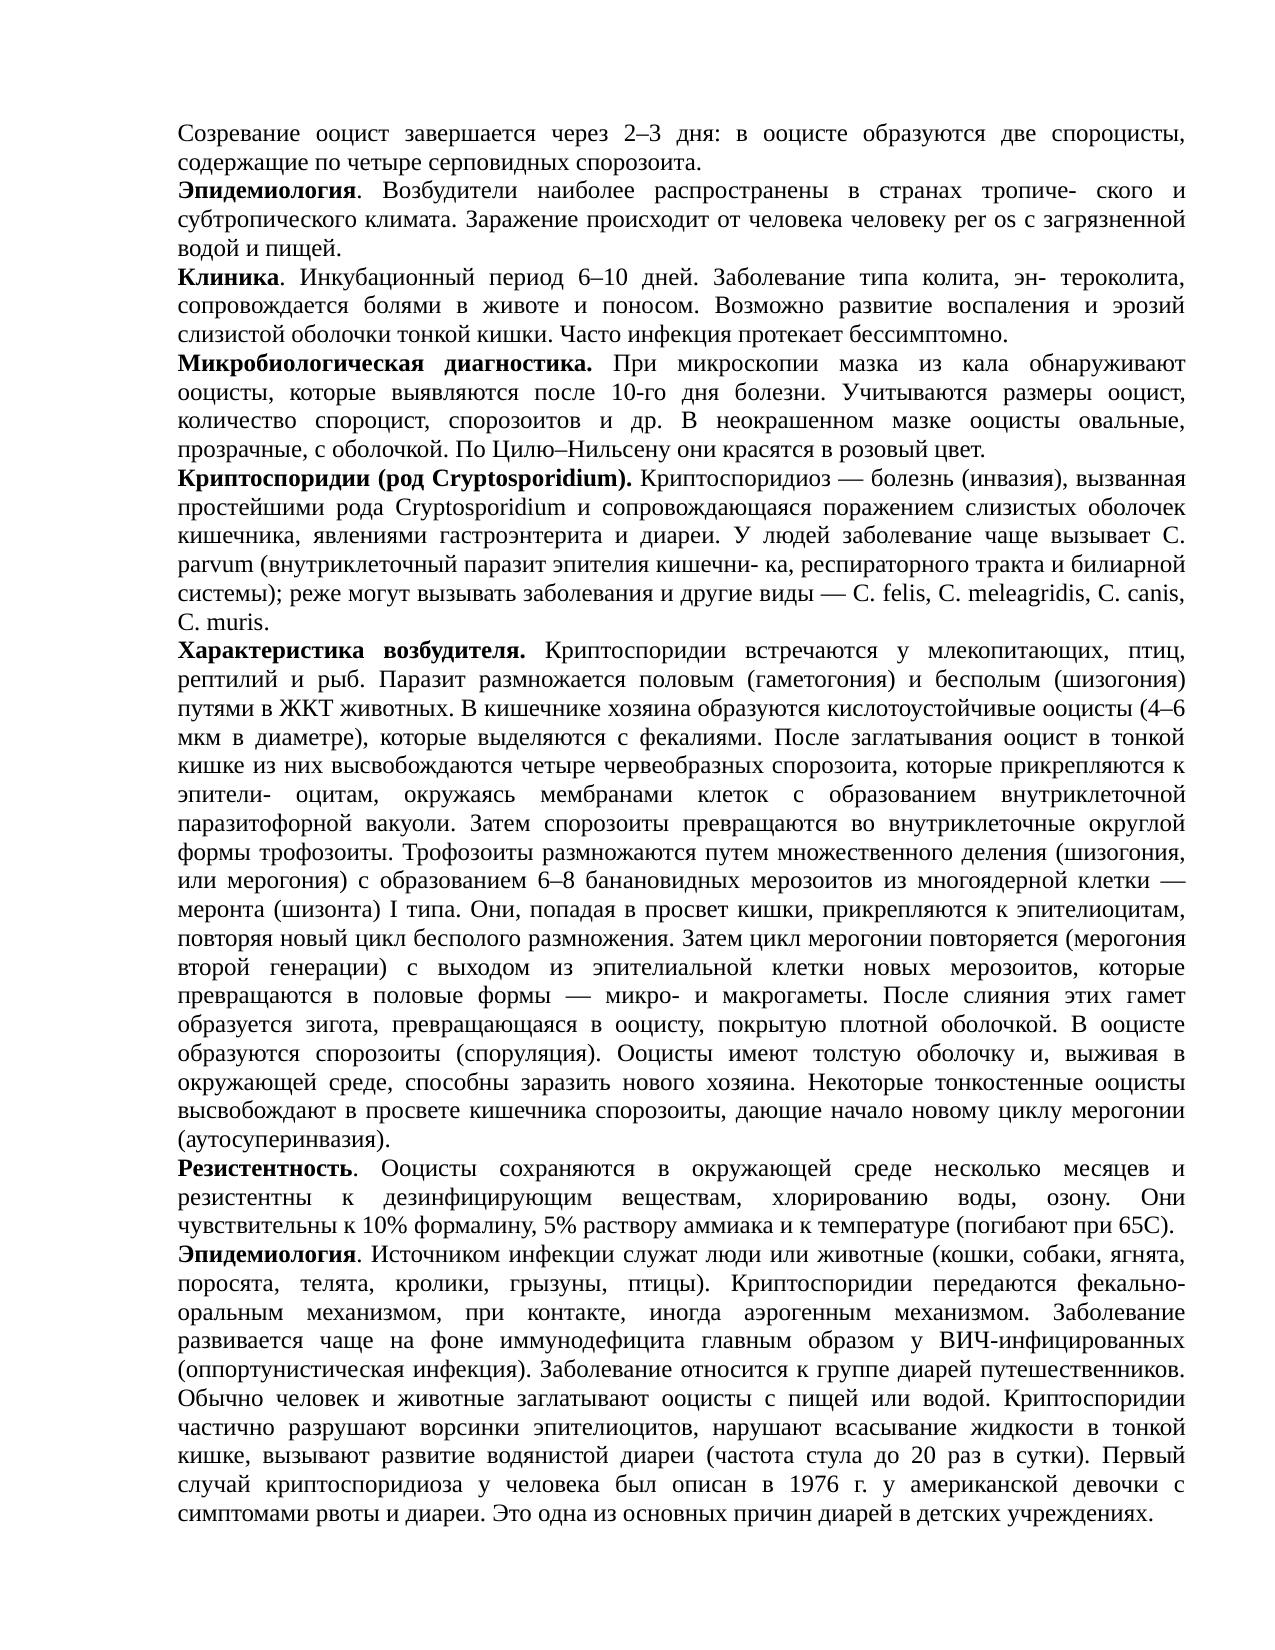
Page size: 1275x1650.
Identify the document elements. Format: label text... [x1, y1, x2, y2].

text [177, 118, 1186, 176]
text Характеристика возбудителя. Криптоспоридии встречаются у млекопитающих, птиц, рептилий и рыб. Паразит размножается половым (гаметогония) и бесполым (шизогония) путями в ЖКТ животных. В кишечнике хозяина образуются кислотоустойчивые ооцисты (4–6 мкм в диаметре), которые выделяются с фекалиями. После заглатывания ооцист в тонкой кишке из них высвобождаются четыре червеобразных спорозоита, которые прикрепляются к эпители- оцитам, окружаясь мембранами клеток с образованием внутриклеточной паразитофорной вакуоли. Затем спорозоиты превращаются во внутриклеточные округлой формы трофозоиты. Трофозоиты размножаются путем множественного деления (шизогония, или мерогония) с образованием 6–8 банановидных мерозоитов из многоядерной клетки — меронта (шизонта) I типа. Они, попадая в просвет кишки, прикрепляются к эпителиоцитам, повторяя новый цикл бесполого размножения. Затем цикл мерогонии повторяется (мерогония второй генерации) с выходом из эпителиальной клетки новых мерозоитов, которые превращаются в половые формы — микро- и макрогаметы. После слияния этих гамет образуется зигота, превращающаяся в ооцисту, покрытую плотной оболочкой. В ооцисте образуются спорозоиты (споруляция). Ооцисты имеют толстую оболочку и, выживая в окружающей среде, способны заразить нового хозяина. Некоторые тонкостенные ооцисты высвобождают в просвете кишечника спорозоиты, дающие начало новому циклу мерогонии (аутосуперинвазия). [177, 636, 1186, 1153]
text Эпидемиология. Возбудители наиболее распространены в странах тропиче- ского и субтропического климата. Заражение происходит от человека человеку per os с загрязненной водой и пищей. [177, 176, 1186, 262]
text Клиника. Инкубационный период 6–10 дней. Заболевание типа колита, эн- тероколита, сопровождается болями в животе и поносом. Возможно развитие воспаления и эрозий слизистой оболочки тонкой кишки. Часто инфекция протекает бессимптомно. [177, 262, 1186, 348]
text Криптоспоридии (род Cryptosporidium). Криптоспоридиоз — болезнь (инвазия), вызванная простейшими рода Cryptosporidium и сопровождающаяся поражением слизистых оболочек кишечника, явлениями гастроэнтерита и диареи. У людей заболевание чаще вызывает C. parvum (внутриклеточный паразит эпителия кишечни- ка, респираторного тракта и билиарной системы); реже могут вызывать заболевания и другие виды — C. felis, C. meleagridis, C. canis, C. muris. [177, 463, 1186, 636]
text Резистентность. Ооцисты сохраняются в окружающей среде несколько месяцев и резистентны к дезинфицирующим веществам, хлорированию воды, озону. Они чувствительны к 10% формалину, 5% раствору аммиака и к температуре (погибают при 65С). [177, 1153, 1186, 1239]
text Микробиологическая диагностика. При микроскопии мазка из кала обнаруживают ооцисты, которые выявляются после 10-го дня болезни. Учитываются размеры ооцист, количество спороцист, спорозоитов и др. В неокрашенном мазке ооцисты овальные, прозрачные, с оболочкой. По Цилю–Нильсену они красятся в розовый цвет. [177, 348, 1186, 463]
text Эпидемиология. Источником инфекции служат люди или животные (кошки, собаки, ягнята, поросята, телята, кролики, грызуны, птицы). Криптоспоридии передаются фекально-оральным механизмом, при контакте, иногда аэрогенным механизмом. Заболевание развивается чаще на фоне иммунодефицита главным образом у ВИЧ-инфицированных (оппортунистическая инфекция). Заболевание относится к группе диарей путешественников. Обычно человек и животные заглатывают ооцисты с пищей или водой. Криптоспоридии частично разрушают ворсинки эпителиоцитов, нарушают всасывание жидкости в тонкой кишке, вызывают развитие водянистой диареи (частота стула до 20 раз в сутки). Первый случай криптоспоридиоза у человека был описан в 1976 г. у американской девочки с симптомами рвоты и диареи. Это одна из основных причин диарей в детских учреждениях. [177, 1239, 1186, 1527]
